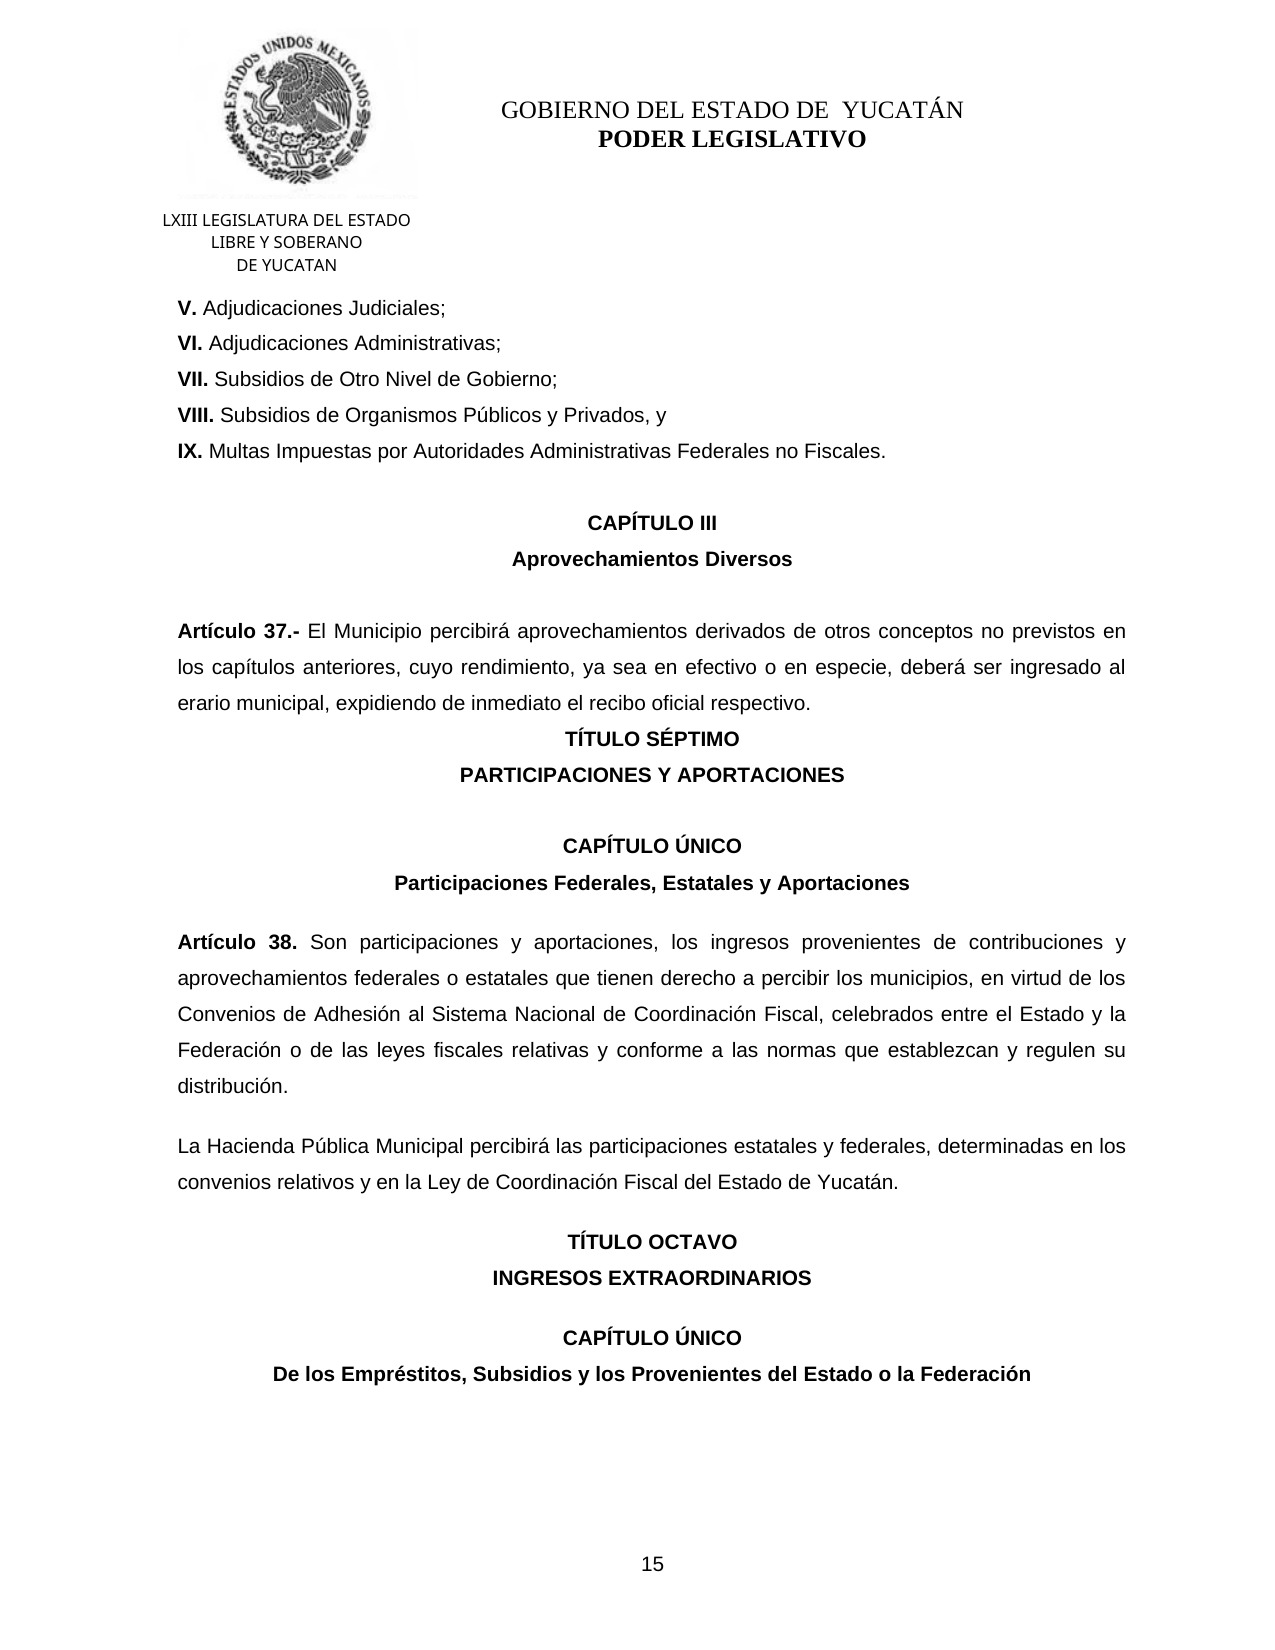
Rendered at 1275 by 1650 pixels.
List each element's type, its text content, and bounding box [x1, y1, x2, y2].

text TÍTULO SÉPTIMO [177, 727, 1127, 751]
text Artículo 37.- El Municipio percibirá aprovechamientos derivados de otros conceptos no previstos en los capítulos anteriores, cuyo rendimiento, ya sea en efectivo o en especie, deberá ser ingresado al erario municipal, expidiendo de inmediato el recibo oficial respectivo. [177, 619, 1127, 714]
text IX. Multas Impuestas por Autoridades Administrativas Federales no Fiscales. [177, 439, 1127, 463]
text De los Empréstitos, Subsidios y los Provenientes del Estado o la Federación [177, 1361, 1127, 1385]
text INGRESOS EXTRAORDINARIOS [177, 1266, 1127, 1289]
text CAPÍTULO ÚNICO [177, 1326, 1127, 1349]
text Participaciones Federales, Estatales y Aportaciones [177, 870, 1127, 894]
text CAPÍTULO III [177, 511, 1127, 535]
text V. Adjudicaciones Judiciales; [177, 295, 1127, 319]
text TÍTULO OCTAVO [177, 1230, 1127, 1254]
text VIII. Subsidios de Organismos Públicos y Privados, y [177, 403, 1127, 427]
text VI. Adjudicaciones Administrativas; [177, 331, 1127, 355]
text Artículo 38. Son participaciones y aportaciones, los ingresos provenientes de contribuciones y aprovechamientos federales o estatales que tienen derecho a percibir los municipios, en virtud de los Convenios de Adhesión al Sistema Nacional de Coordinación Fiscal, celebrados entre el Estado y la Federación o de las leyes fiscales relativas y conforme a las normas que establezcan y regulen su distribución. [177, 930, 1127, 1098]
text PARTICIPACIONES Y APORTACIONES [177, 762, 1127, 786]
text Aprovechamientos Diversos [177, 547, 1127, 571]
text CAPÍTULO ÚNICO [177, 834, 1127, 858]
text VII. Subsidios de Otro Nivel de Gobierno; [177, 367, 1127, 391]
text La Hacienda Pública Municipal percibirá las participaciones estatales y federales, determinadas en los convenios relativos y en la Ley de Coordinación Fiscal del Estado de Yucatán. [177, 1134, 1127, 1194]
